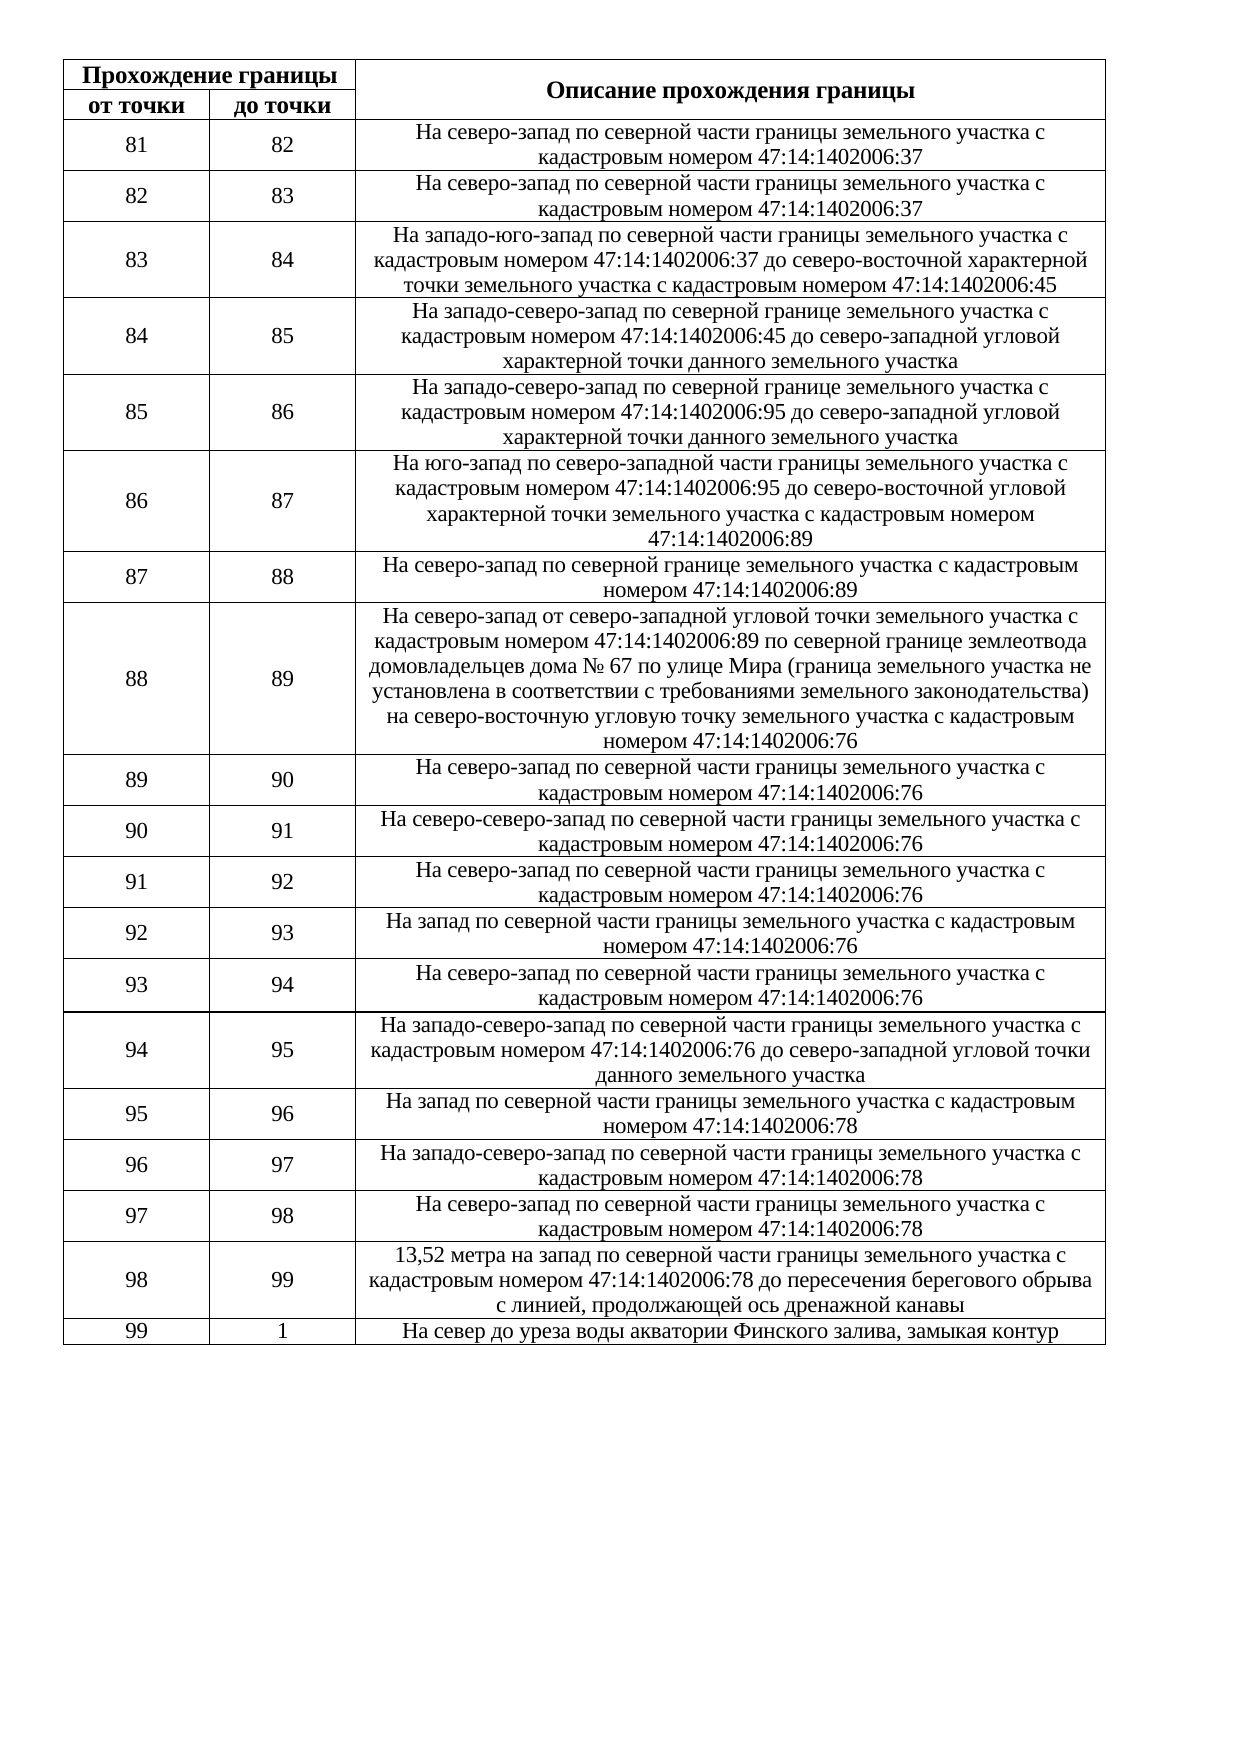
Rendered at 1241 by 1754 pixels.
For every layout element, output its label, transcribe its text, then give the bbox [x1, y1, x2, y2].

table_cell 82 [210, 120, 355, 170]
table_cell 90 [64, 806, 209, 856]
table_cell 85 [64, 375, 209, 450]
table_header Прохождение границы [64, 60, 355, 89]
table_cell На северо-запад по северной части границы земельного участка с кадастровым номером 47:14:1402006:76 [356, 857, 1105, 907]
table_cell 95 [64, 1089, 209, 1139]
table_cell 97 [64, 1191, 209, 1241]
table_cell На северо-запад по северной части границы земельного участка с кадастровым номером 47:14:1402006:78 [356, 1191, 1105, 1241]
table_cell 89 [210, 603, 355, 754]
table_cell На северо-запад по северной части границы земельного участка с кадастровым номером 47:14:1402006:76 [356, 755, 1105, 805]
table_cell 87 [210, 451, 355, 551]
table_cell На запад по северной части границы земельного участка с кадастровым номером 47:14:1402006:78 [356, 1089, 1105, 1139]
table_cell 82 [64, 171, 209, 221]
table_cell На северо-северо-запад по северной части границы земельного участка с кадастровым номером 47:14:1402006:76 [356, 806, 1105, 856]
table_cell На западо-северо-запад по северной части границы земельного участка с кадастровым номером 47:14:1402006:76 до северо-западной угловой точки данного земельного участка [356, 1013, 1105, 1088]
table_cell 87 [64, 552, 209, 602]
table_cell На северо-запад от северо-западной угловой точки земельного участка с кадастровым номером 47:14:1402006:89 по северной границе землеотвода домовладельцев дома № 67 по улице Мира (граница земельного участка не установлена в соответствии с требованиями земельного законодательства) на северо-восточную угловую точку земельного участка с кадастровым номером 47:14:1402006:76 [356, 603, 1105, 754]
table_cell до точки [210, 90, 355, 119]
table_cell 98 [64, 1242, 209, 1317]
table_cell На север до уреза воды акватории Финского залива, замыкая контур [356, 1319, 1105, 1343]
table_cell 90 [210, 755, 355, 805]
table_cell На западо-северо-запад по северной границе земельного участка с кадастровым номером 47:14:1402006:95 до северо-западной угловой характерной точки данного земельного участка [356, 375, 1105, 450]
table_cell 84 [64, 298, 209, 373]
table_cell 93 [210, 908, 355, 958]
table_cell 88 [210, 552, 355, 602]
table_cell 83 [64, 222, 209, 297]
table_cell 97 [210, 1140, 355, 1190]
table_cell 84 [210, 222, 355, 297]
table_cell 95 [210, 1013, 355, 1088]
table_cell 99 [210, 1242, 355, 1317]
table_cell 92 [64, 908, 209, 958]
table_cell На западо-северо-запад по северной части границы земельного участка с кадастровым номером 47:14:1402006:78 [356, 1140, 1105, 1190]
table_cell 88 [64, 603, 209, 754]
table_cell 93 [64, 959, 209, 1011]
table_cell 81 [64, 120, 209, 170]
table_header Описание прохождения границы [356, 60, 1105, 119]
table_cell На запад по северной части границы земельного участка с кадастровым номером 47:14:1402006:76 [356, 908, 1105, 958]
table_cell 94 [210, 959, 355, 1011]
table_cell На северо-запад по северной границе земельного участка с кадастровым номером 47:14:1402006:89 [356, 552, 1105, 602]
table_cell от точки [64, 90, 209, 119]
table_cell 13,52 метра на запад по северной части границы земельного участка с кадастровым номером 47:14:1402006:78 до пересечения берегового обрыва с линией, продолжающей ось дренажной канавы [356, 1242, 1105, 1317]
table_cell На западо-юго-запад по северной части границы земельного участка с кадастровым номером 47:14:1402006:37 до северо-восточной характерной точки земельного участка с кадастровым номером 47:14:1402006:45 [356, 222, 1105, 297]
table_cell 85 [210, 298, 355, 373]
table_cell 96 [64, 1140, 209, 1190]
table_cell 99 [64, 1319, 209, 1343]
table_cell 98 [210, 1191, 355, 1241]
table_cell 92 [210, 857, 355, 907]
table_cell На северо-запад по северной части границы земельного участка с кадастровым номером 47:14:1402006:76 [356, 959, 1105, 1011]
table_cell 1 [210, 1319, 355, 1343]
table_cell 94 [64, 1013, 209, 1088]
table_cell На юго-запад по северо-западной части границы земельного участка с кадастровым номером 47:14:1402006:95 до северо-восточной угловой характерной точки земельного участка с кадастровым номером 47:14:1402006:89 [356, 451, 1105, 551]
table_cell 89 [64, 755, 209, 805]
table_cell На западо-северо-запад по северной границе земельного участка с кадастровым номером 47:14:1402006:45 до северо-западной угловой характерной точки данного земельного участка [356, 298, 1105, 373]
table_cell 96 [210, 1089, 355, 1139]
table_cell На северо-запад по северной части границы земельного участка с кадастровым номером 47:14:1402006:37 [356, 120, 1105, 170]
table_cell 86 [210, 375, 355, 450]
table_cell На северо-запад по северной части границы земельного участка с кадастровым номером 47:14:1402006:37 [356, 171, 1105, 221]
table_cell 91 [64, 857, 209, 907]
table_cell 86 [64, 451, 209, 551]
table_cell 91 [210, 806, 355, 856]
table_cell 83 [210, 171, 355, 221]
